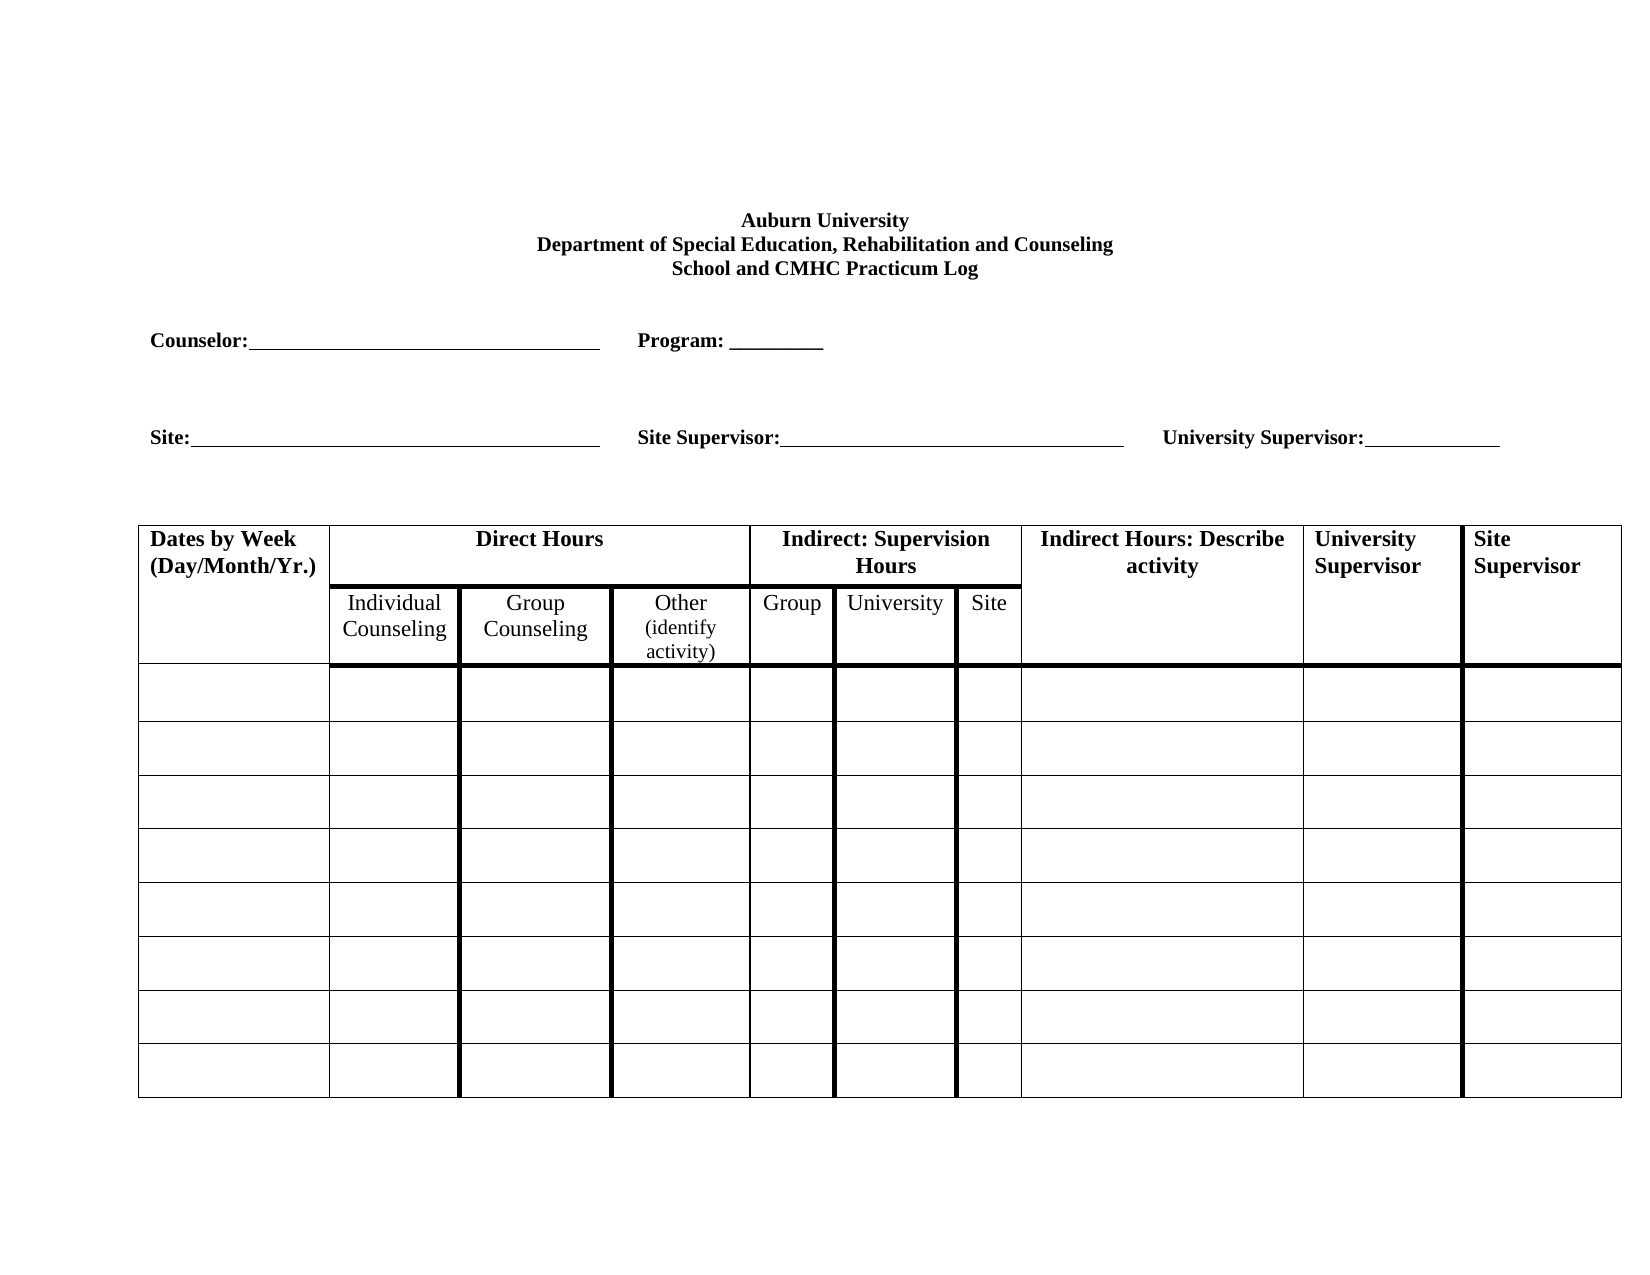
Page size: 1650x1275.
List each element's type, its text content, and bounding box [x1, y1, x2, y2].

table_cell [751, 722, 832, 774]
table_cell [837, 668, 954, 721]
table_cell [837, 1044, 954, 1097]
table_cell Individual Counseling [330, 589, 457, 663]
table_cell [1304, 937, 1460, 989]
table_cell [1022, 722, 1303, 774]
table_cell [1465, 829, 1621, 882]
table_cell [330, 883, 457, 936]
table_cell [330, 937, 457, 989]
table_cell [614, 883, 749, 936]
table_cell [139, 829, 329, 882]
table_header Direct Hours [330, 526, 749, 584]
table_cell [462, 937, 609, 989]
table_header Indirect Hours: Describe activity [1022, 526, 1303, 663]
text Department of Special Education, Rehabilitation and Counseling [150, 232, 1500, 256]
table_cell [139, 937, 329, 989]
table_cell [1465, 937, 1621, 989]
table_cell [614, 937, 749, 989]
table_cell [1465, 991, 1621, 1043]
table_cell [614, 668, 749, 721]
table_header University Supervisor [1304, 526, 1460, 663]
table_cell [959, 829, 1021, 882]
table_cell [330, 1044, 457, 1097]
table_cell [1304, 829, 1460, 882]
table_cell [139, 664, 329, 721]
table_cell [139, 722, 329, 774]
table_cell [330, 668, 457, 721]
table_cell Group [751, 589, 832, 663]
table_cell [837, 883, 954, 936]
table_cell Site [959, 589, 1021, 663]
table_cell [1022, 991, 1303, 1043]
table_cell [959, 937, 1021, 989]
table_cell [959, 776, 1021, 828]
table_cell [1022, 668, 1303, 721]
table_cell [1304, 722, 1460, 774]
table_cell [959, 883, 1021, 936]
table_cell [1304, 1044, 1460, 1097]
table_header Indirect: Supervision Hours [751, 526, 1021, 584]
table_cell [139, 1044, 329, 1097]
table_cell [330, 776, 457, 828]
table_cell [614, 776, 749, 828]
table_cell [1304, 776, 1460, 828]
table_cell [614, 722, 749, 774]
table_cell [462, 1044, 609, 1097]
text Auburn University [150, 207, 1500, 232]
table_cell [1022, 829, 1303, 882]
table_cell [751, 991, 832, 1043]
table_cell [1022, 1044, 1303, 1097]
table_cell [959, 668, 1021, 721]
table_cell [1465, 883, 1621, 936]
table_cell [139, 883, 329, 936]
table_cell [330, 829, 457, 882]
table_cell [1465, 722, 1621, 774]
table_cell [1304, 883, 1460, 936]
table_cell [1304, 991, 1460, 1043]
table_cell [751, 883, 832, 936]
table_cell [751, 937, 832, 989]
table_cell [751, 776, 832, 828]
table_cell [462, 668, 609, 721]
table_cell [1465, 668, 1621, 721]
table_cell [462, 883, 609, 936]
table_cell [139, 776, 329, 828]
table_cell [614, 829, 749, 882]
table_cell [837, 829, 954, 882]
table_header Dates by Week (Day/Month/Yr.) [139, 526, 329, 663]
table_cell [1022, 937, 1303, 989]
table_cell [751, 829, 832, 882]
table_cell [837, 991, 954, 1043]
table_cell [837, 937, 954, 989]
text School and CMHC Practicum Log [150, 256, 1500, 280]
table_cell University [837, 589, 954, 663]
table_cell [614, 1044, 749, 1097]
table_cell [462, 722, 609, 774]
table_cell [462, 829, 609, 882]
table_cell [1022, 776, 1303, 828]
table_cell [751, 668, 832, 721]
table_cell [1465, 776, 1621, 828]
table_header Site Supervisor [1465, 526, 1621, 663]
text Site: Site Supervisor: University Supervisor: [150, 425, 1500, 449]
table_cell [837, 776, 954, 828]
table_cell [1022, 883, 1303, 936]
table_cell Other (identify activity) [614, 589, 749, 663]
table_cell [751, 1044, 832, 1097]
table_cell [837, 722, 954, 774]
table_cell [959, 991, 1021, 1043]
table_cell [139, 991, 329, 1043]
table_cell [330, 991, 457, 1043]
table_cell [614, 991, 749, 1043]
table_cell [959, 1044, 1021, 1097]
table_cell [330, 722, 457, 774]
table_cell [959, 722, 1021, 774]
table_cell [462, 776, 609, 828]
table_cell [1304, 668, 1460, 721]
table_cell [462, 991, 609, 1043]
text Counselor: Program: _________ [150, 328, 1500, 352]
table_cell Group Counseling [462, 589, 609, 663]
table_cell [1465, 1044, 1621, 1097]
